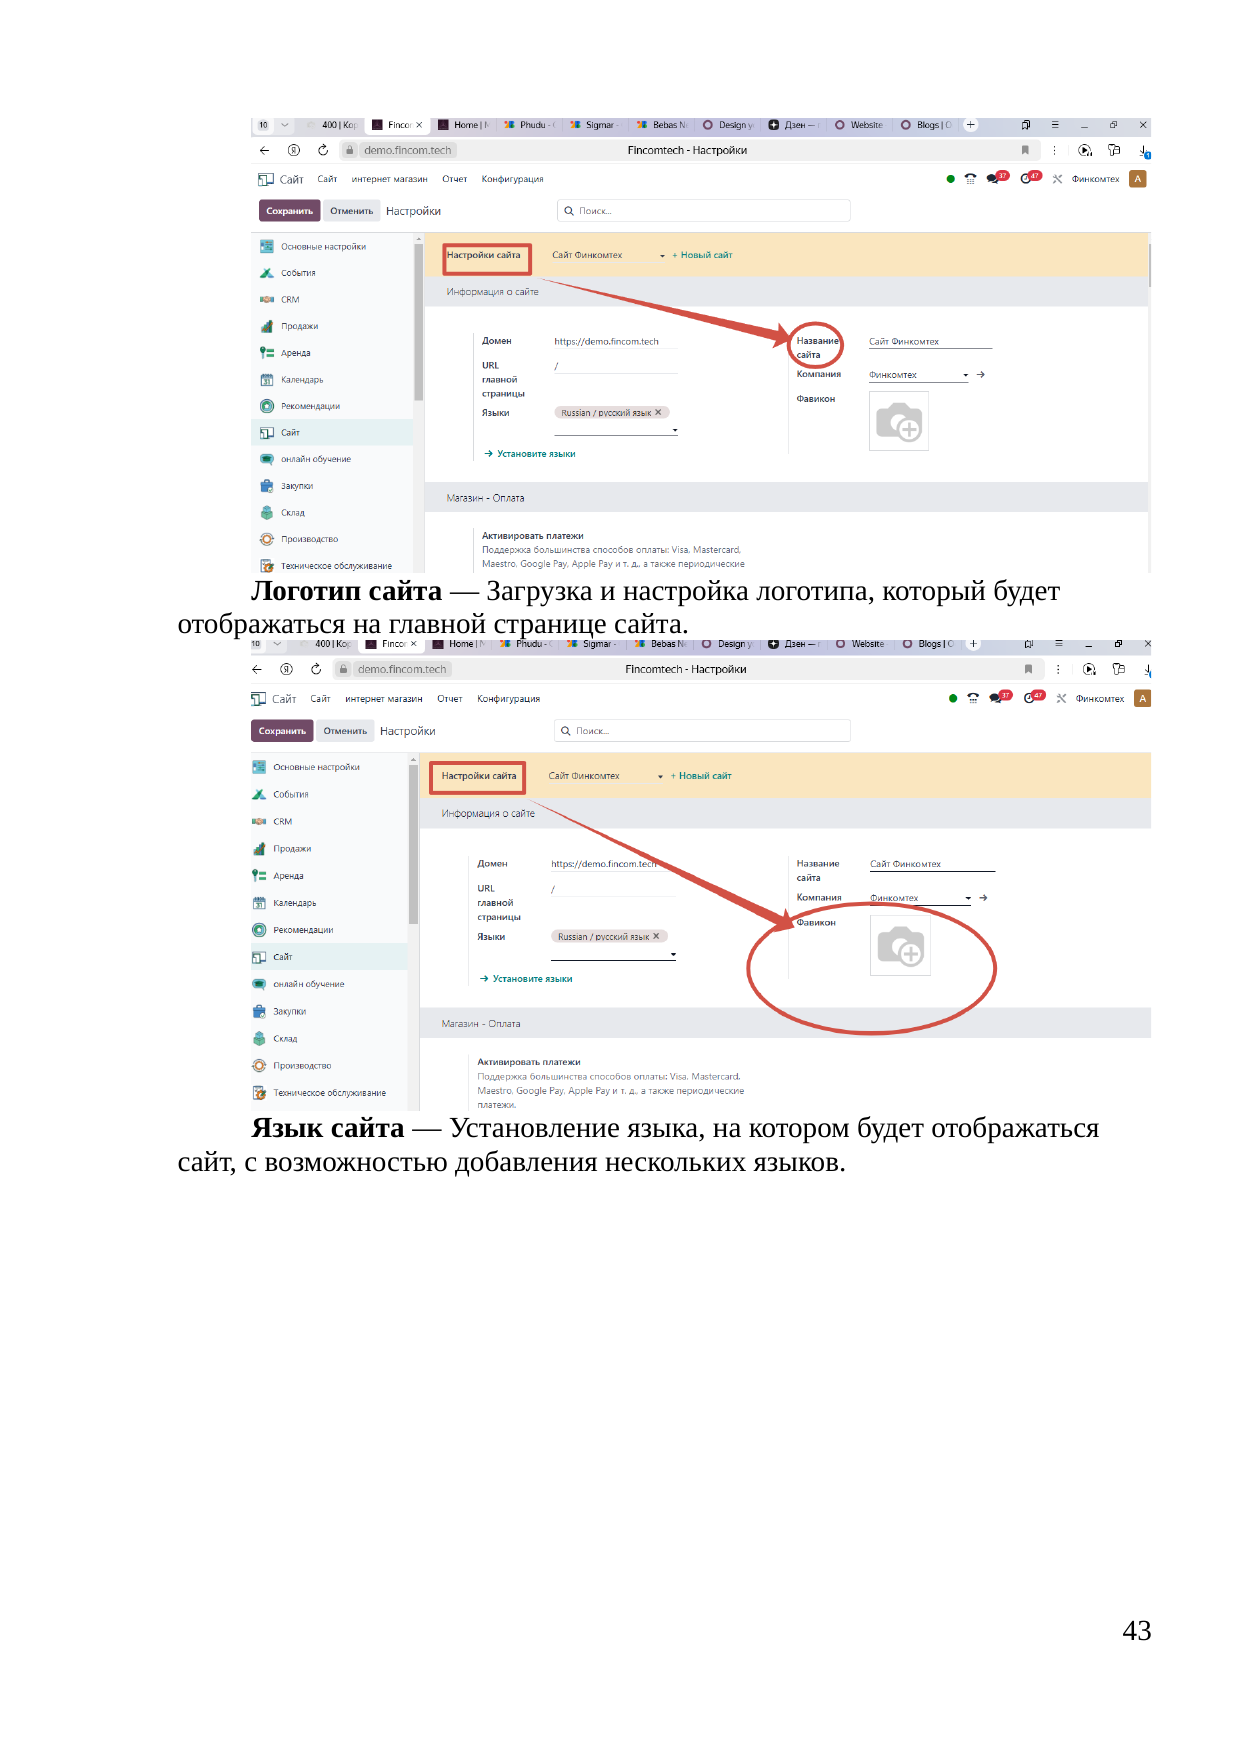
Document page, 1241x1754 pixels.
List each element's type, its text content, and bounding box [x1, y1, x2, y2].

picture [251, 640, 1152, 1111]
text Логотип сайта — Загрузка и настройка логотипа, который будет отображаться на главной странице сайта. [177, 573, 1152, 640]
picture [251, 118, 1152, 573]
text Язык сайта — Установление языка, на котором будет отображаться сайт, с возможностью добавления нескольких языков. [177, 1110, 1152, 1177]
